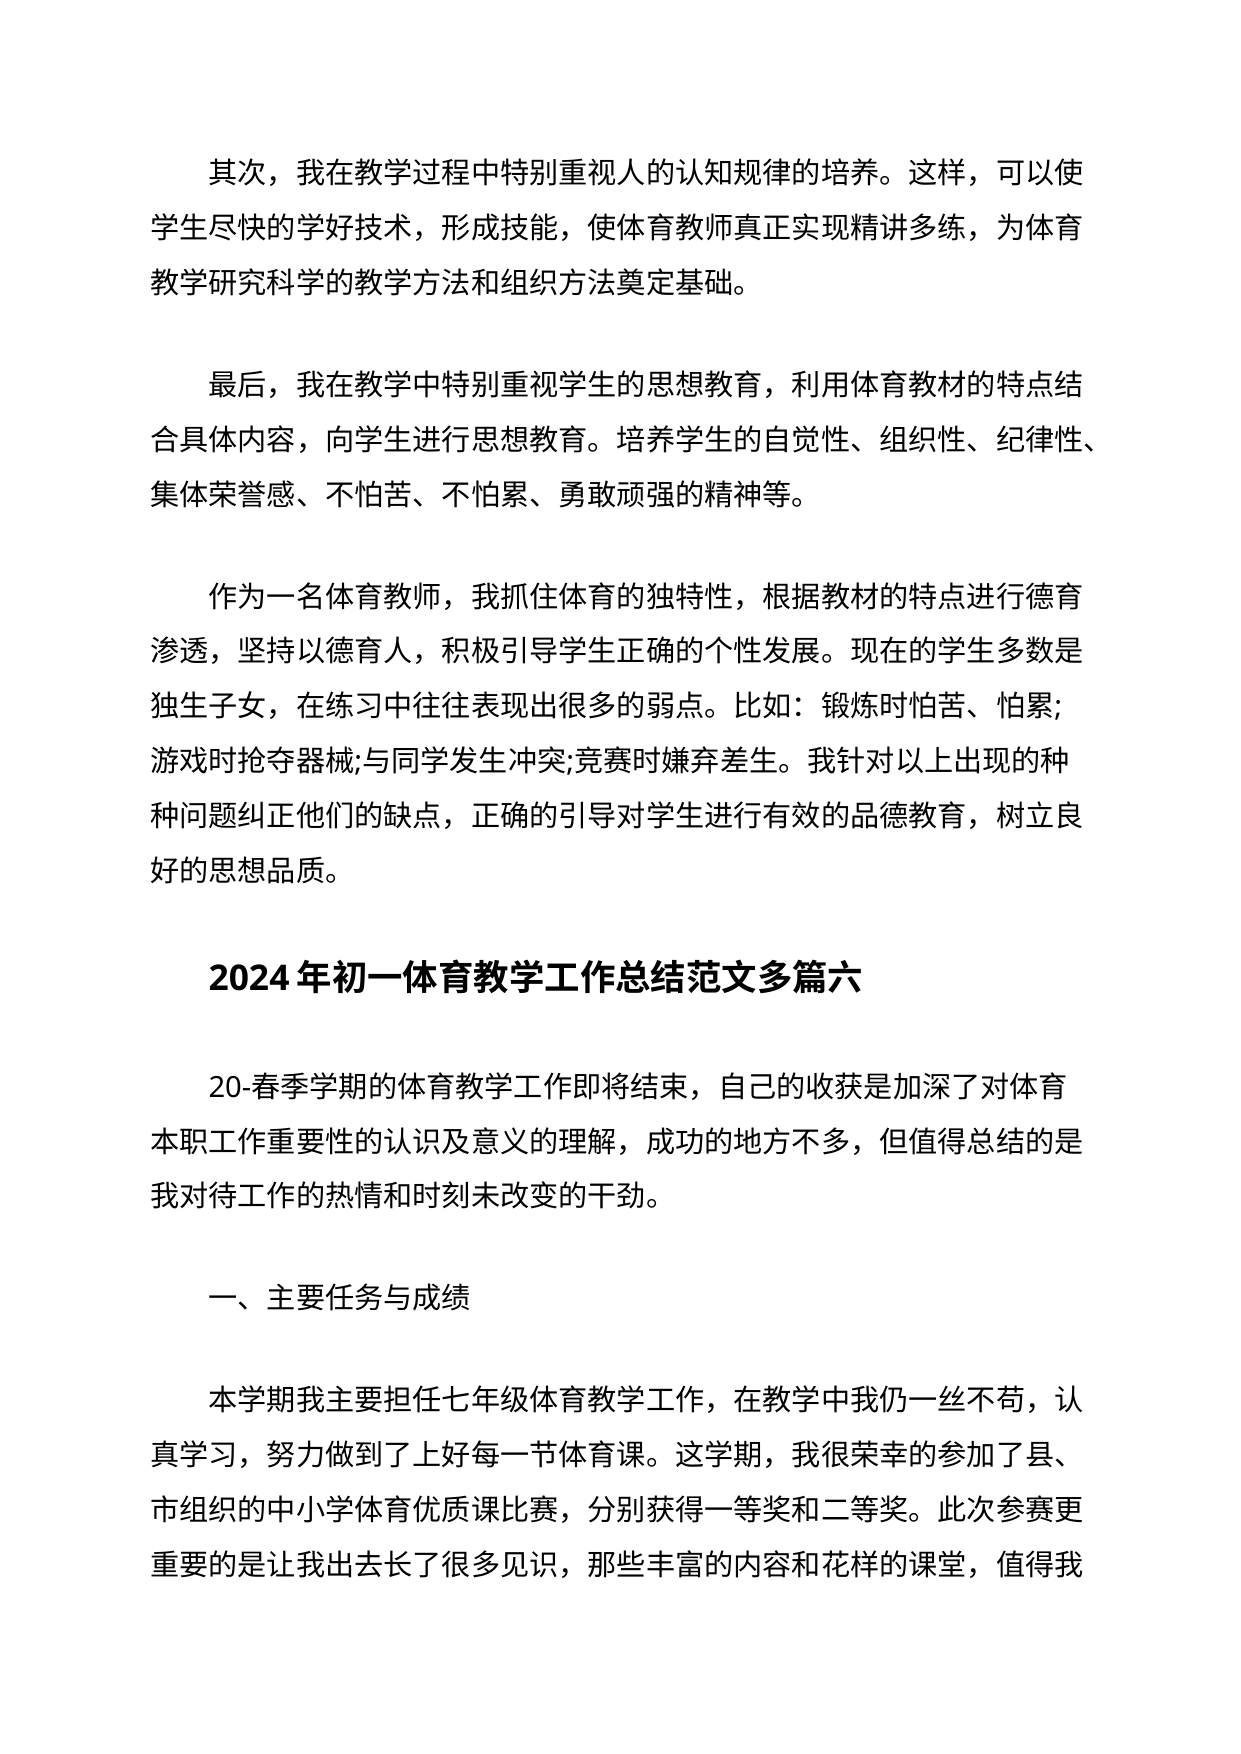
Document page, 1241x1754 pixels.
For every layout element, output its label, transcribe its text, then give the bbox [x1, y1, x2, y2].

text 2024年初一体育教学工作总结范文多篇六 [150, 949, 1090, 1001]
text 20-春季学期的体育教学工作即将结束，自己的收获是加深了对体育本职工作重要性的认识及意义的理解，成功的地方不多，但值得总结的是我对待工作的热情和时刻未改变的干劲。 [150, 1063, 1090, 1215]
text 一、主要任务与成绩 [150, 1275, 1090, 1317]
text 作为一名体育教师，我抓住体育的独特性，根据教材的特点进行德育渗透，坚持以德育人，积极引导学生正确的个性发展。现在的学生多数是独生子女，在练习中往往表现出很多的弱点。比如：锻炼时怕苦、怕累;游戏时抢夺器械;与同学发生冲突;竞赛时嫌弃差生。我针对以上出现的种种问题纠正他们的缺点，正确的引导对学生进行有效的品德教育，树立良好的思想品质。 [150, 573, 1090, 890]
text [150, 1377, 1090, 1583]
text 最后，我在教学中特别重视学生的思想教育，利用体育教材的特点结合具体内容，向学生进行思想教育。培养学生的自觉性、组织性、纪律性、集体荣誉感、不怕苦、不怕累、勇敢顽强的精神等。 [150, 362, 1090, 514]
text 其次，我在教学过程中特别重视人的认知规律的培养。这样，可以使学生尽快的学好技术，形成技能，使体育教师真正实现精讲多练，为体育教学研究科学的教学方法和组织方法奠定基础。 [150, 150, 1090, 302]
